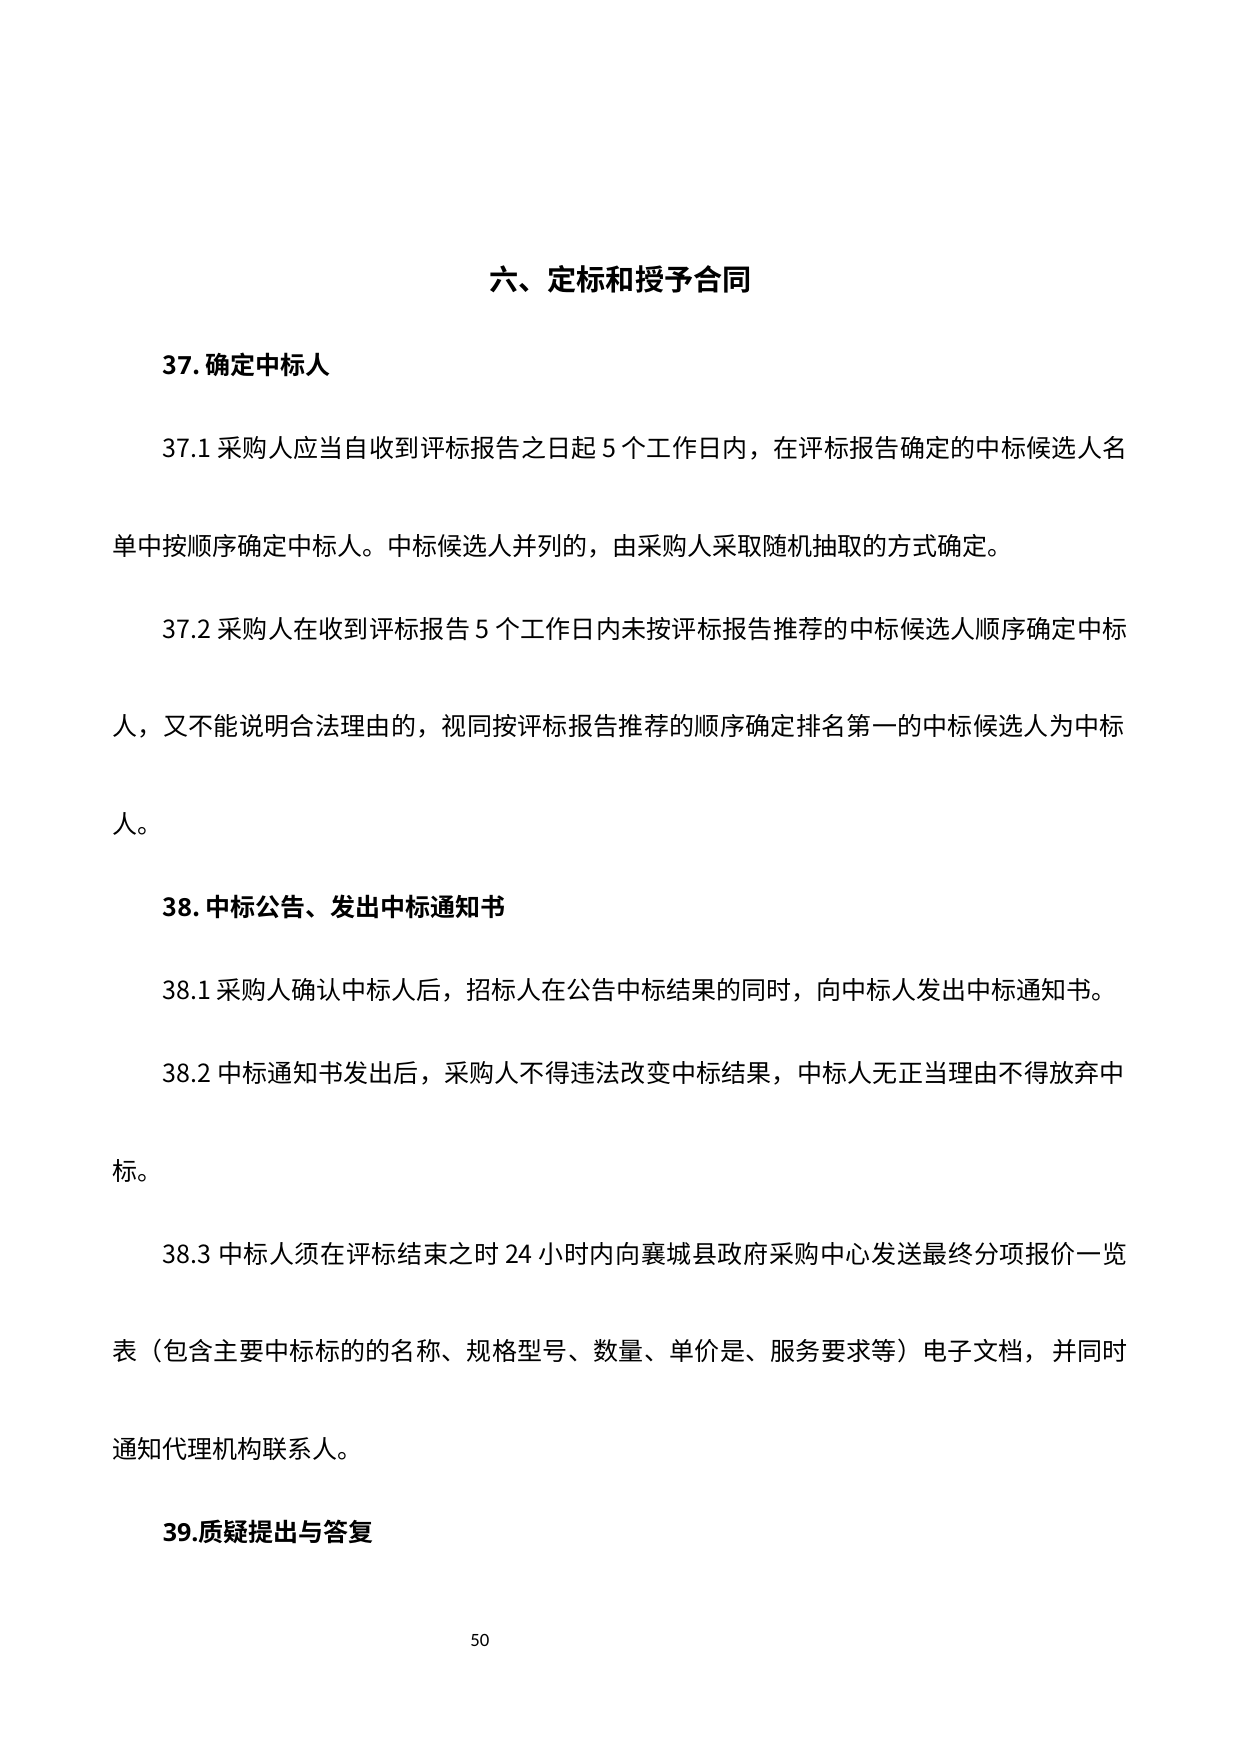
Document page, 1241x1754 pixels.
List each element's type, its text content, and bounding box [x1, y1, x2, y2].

text 38.1 采购人确认中标人后，招标人在公告中标结果的同时，向中标人发出中标通知书。 [112, 956, 1128, 1021]
text 37.1 采购人应当自收到评标报告之日起5个工作日内，在评标报告确定的中标候选人名单中按顺序确定中标人。中标候选人并列的，由采购人采取随机抽取的方式确定。 [112, 414, 1128, 577]
text 38. 中标公告、发出中标通知书 [112, 873, 1128, 938]
text 38.3 中标人须在评标结束之时24小时内向襄城县政府采购中心发送最终分项报价一览表（包含主要中标标的的名称、规格型号、数量、单价是、服务要求等）电子文档，并同时通知代理机构联系人。 [112, 1220, 1128, 1480]
text 39.质疑提出与答复 [112, 1498, 1128, 1563]
text 38.2 中标通知书发出后，采购人不得违法改变中标结果，中标人无正当理由不得放弃中标。 [112, 1039, 1128, 1202]
text 六、定标和授予合同 [112, 245, 1128, 310]
text 37. 确定中标人 [112, 331, 1128, 396]
text 37.2 采购人在收到评标报告5个工作日内未按评标报告推荐的中标候选人顺序确定中标人，又不能说明合法理由的，视同按评标报告推荐的顺序确定排名第一的中标候选人为中标人。 [112, 595, 1128, 855]
